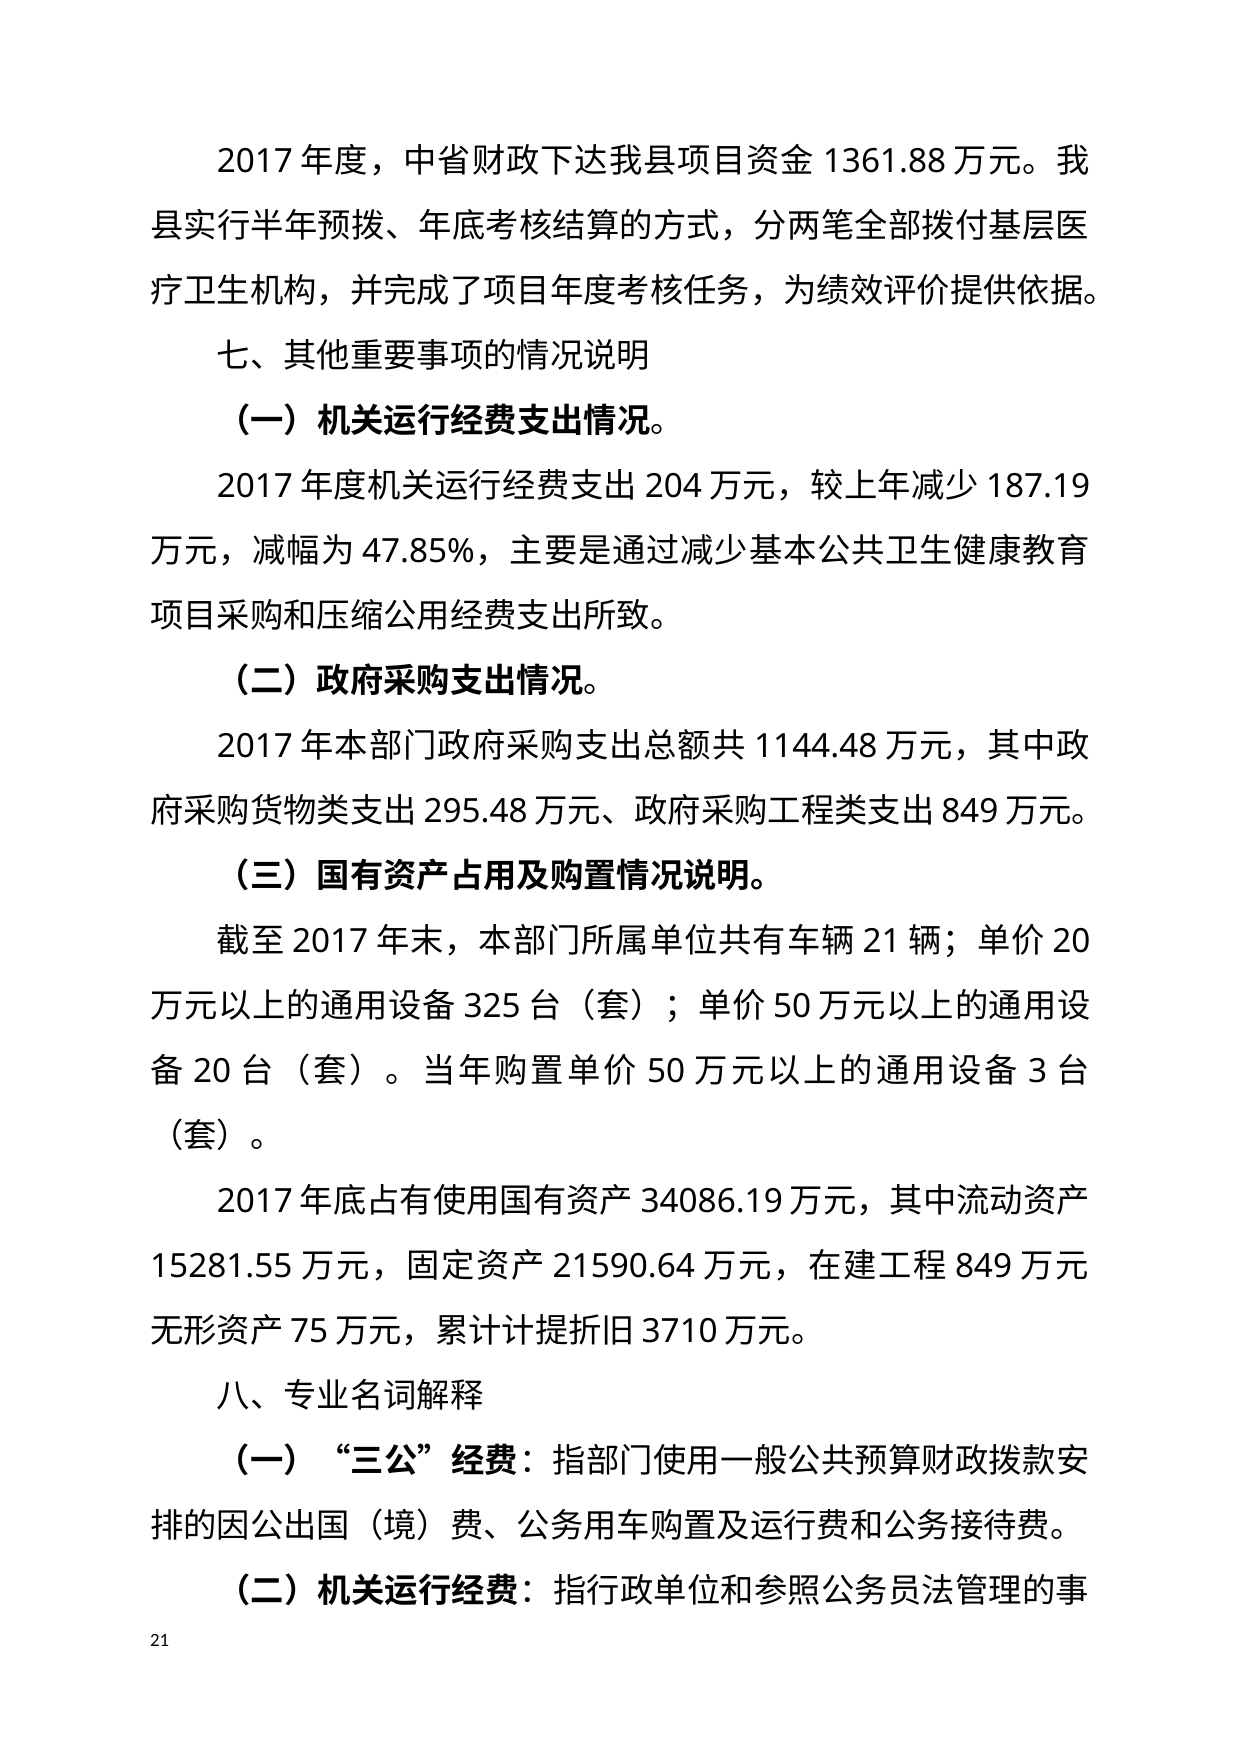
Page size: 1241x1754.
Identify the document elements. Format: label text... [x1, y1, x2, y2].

text 截至2017年末，本部门所属单位共有车辆21辆；单价20万元以上的通用设备325台（套）；单价50万元以上的通用设备20台（套）。当年购置单价50万元以上的通用设备3台（套）。 [150, 905, 1090, 1165]
text （二）政府采购支出情况。 [150, 645, 1090, 710]
text 八、专业名词解释 [150, 1360, 1090, 1425]
text 2017年底占有使用国有资产34086.19万元，其中流动资产15281.55万元，固定资产21590.64万元，在建工程849万元，无形资产75万元，累计计提折旧3710万元。 [150, 1165, 1090, 1360]
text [150, 1555, 1090, 1620]
text 2017年度机关运行经费支出204万元，较上年减少187.19万元，减幅为47.85%，主要是通过减少基本公共卫生健康教育项目采购和压缩公用经费支出所致。 [150, 450, 1090, 645]
text 2017年度，中省财政下达我县项目资金1361.88万元。我县实行半年预拨、年底考核结算的方式，分两笔全部拨付基层医疗卫生机构，并完成了项目年度考核任务，为绩效评价提供依据。 [150, 125, 1090, 320]
text 2017年本部门政府采购支出总额共1144.48万元，其中政府采购货物类支出295.48万元、政府采购工程类支出849万元。 [150, 710, 1090, 840]
text （一）机关运行经费支出情况。 [150, 385, 1090, 450]
text （一）“三公”经费：指部门使用一般公共预算财政拨款安排的因公出国（境）费、公务用车购置及运行费和公务接待费。 [150, 1425, 1090, 1555]
text （三）国有资产占用及购置情况说明。 [150, 840, 1090, 905]
text 七、其他重要事项的情况说明 [150, 320, 1090, 385]
